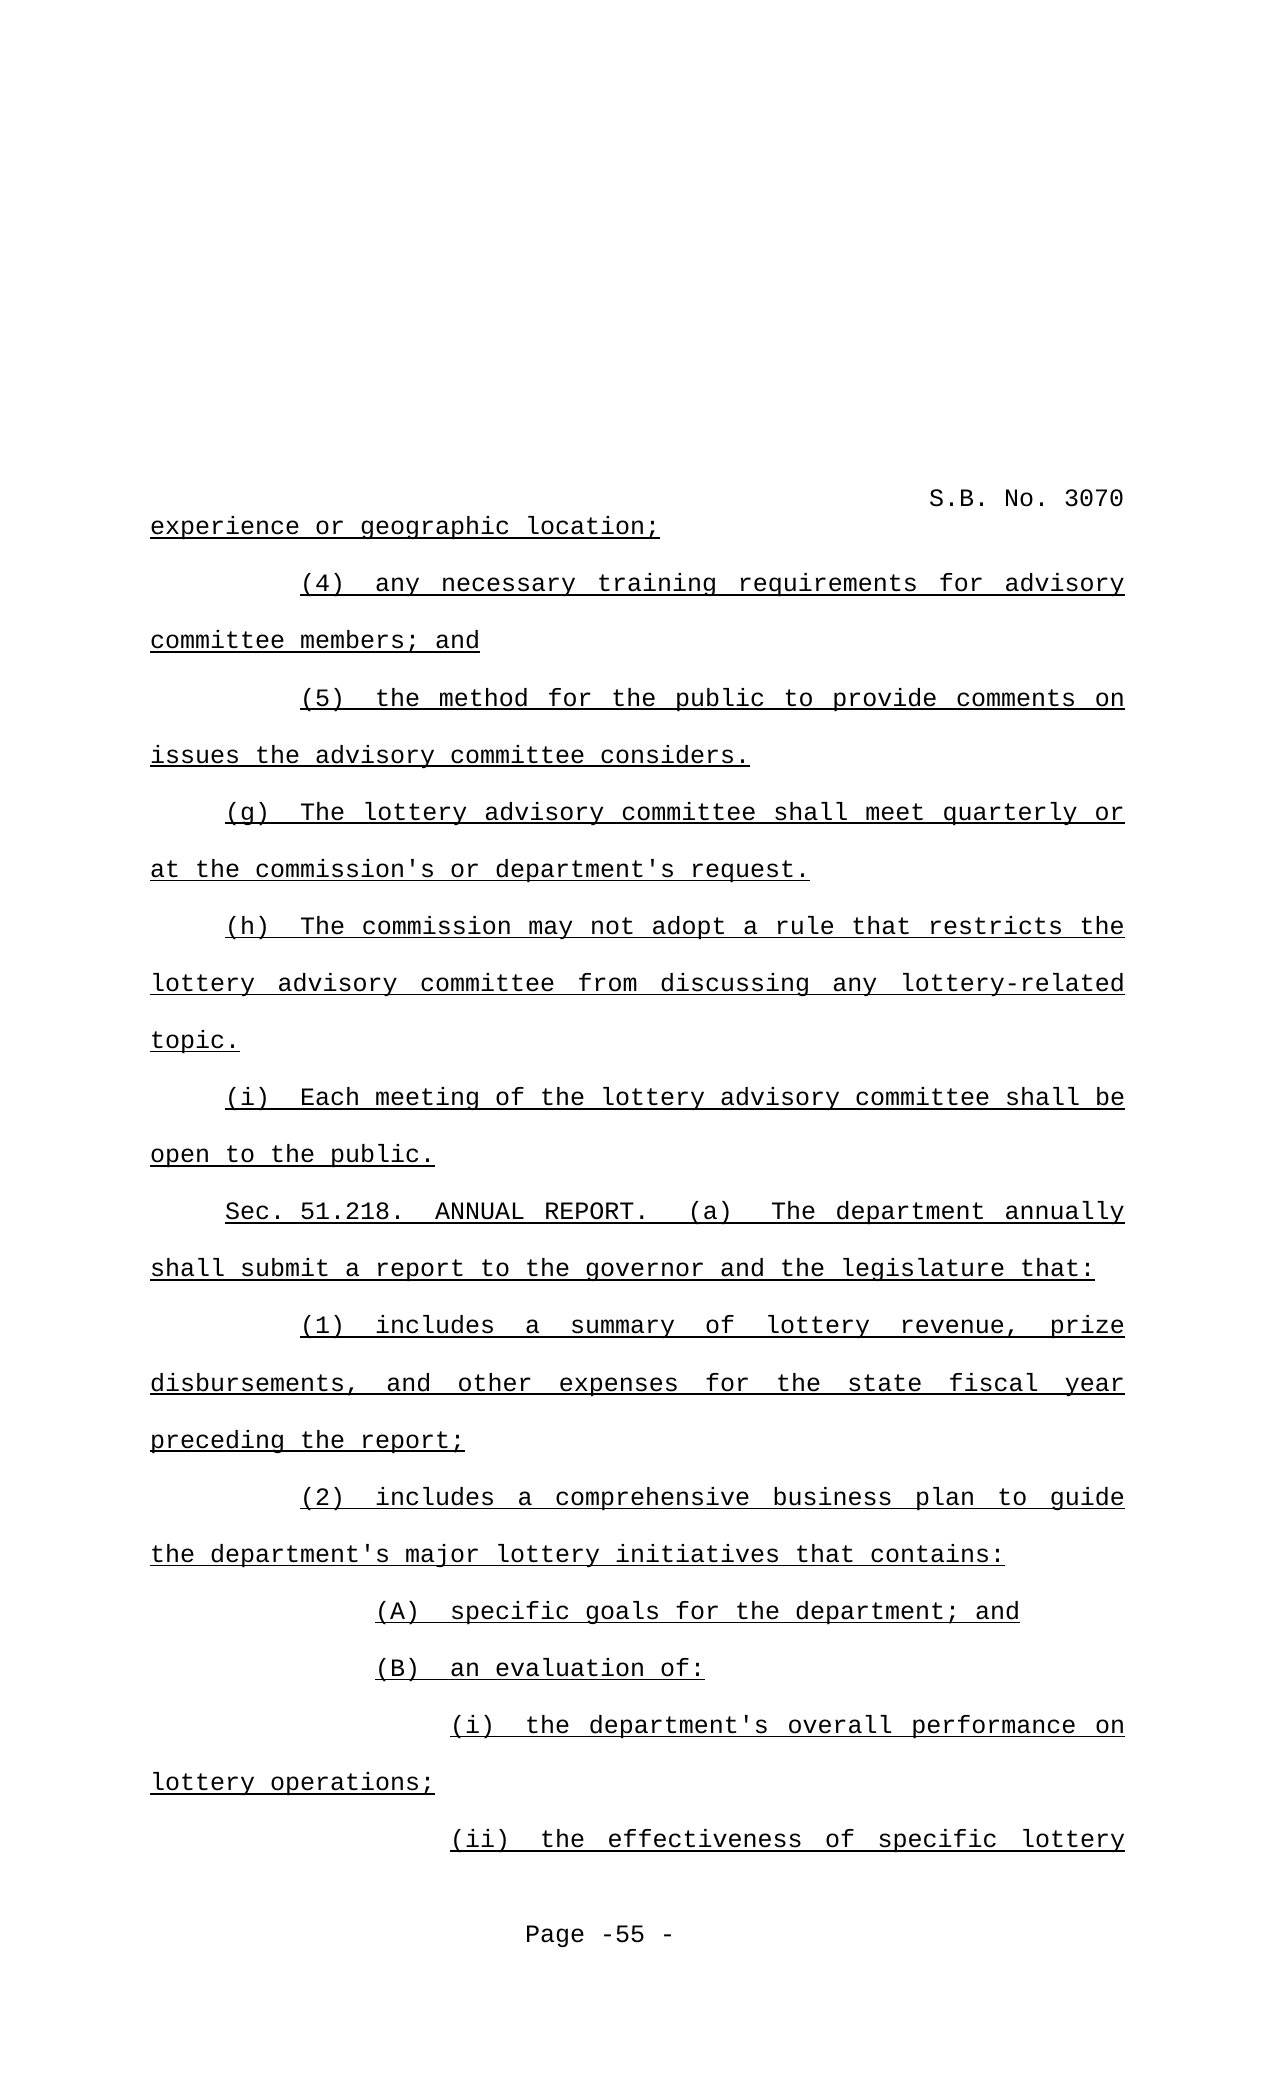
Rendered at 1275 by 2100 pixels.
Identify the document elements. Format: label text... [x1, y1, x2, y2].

text (i) Each meeting of the lottery advisory committee shall be open to the public. [150, 1084, 1125, 1170]
text (4) any necessary training requirements for advisory committee members; and [150, 571, 1125, 656]
text (2) includes a comprehensive business plan to guide the department's major lottery initiatives that contains: [150, 1484, 1125, 1570]
text (A) specific goals for the department; and [150, 1598, 1125, 1627]
text (h) The commission may not adopt a rule that restricts the lottery advisory committee from discussing any lottery-related topic. [150, 995, 1125, 1056]
text (5) the method for the public to provide comments on issues the advisory committee considers. [150, 685, 1125, 771]
text (g) The lottery advisory committee shall meet quarterly or at the commission's or department's request. [150, 799, 1125, 885]
text (B) an evaluation of: [150, 1655, 1125, 1684]
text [150, 1827, 1125, 1855]
text Sec. 51.218. ANNUAL REPORT. (a) The department annually shall submit a report to the governor and the legislature that: [150, 1199, 1125, 1284]
text (i) the department's overall performance on lottery operations; [150, 1712, 1125, 1798]
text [150, 514, 1125, 542]
text (1) includes a summary of lottery revenue, prize disbursements, and other expenses for the state fiscal year preceding the report; [150, 1395, 1125, 1456]
text (1) includes a summary of lottery revenue, prize disbursements, and other expenses for the state fiscal year preceding the report; [150, 1313, 1125, 1393]
text (h) The commission may not adopt a rule that restricts the lottery advisory committee from discussing any lottery-related topic. [150, 913, 1125, 994]
